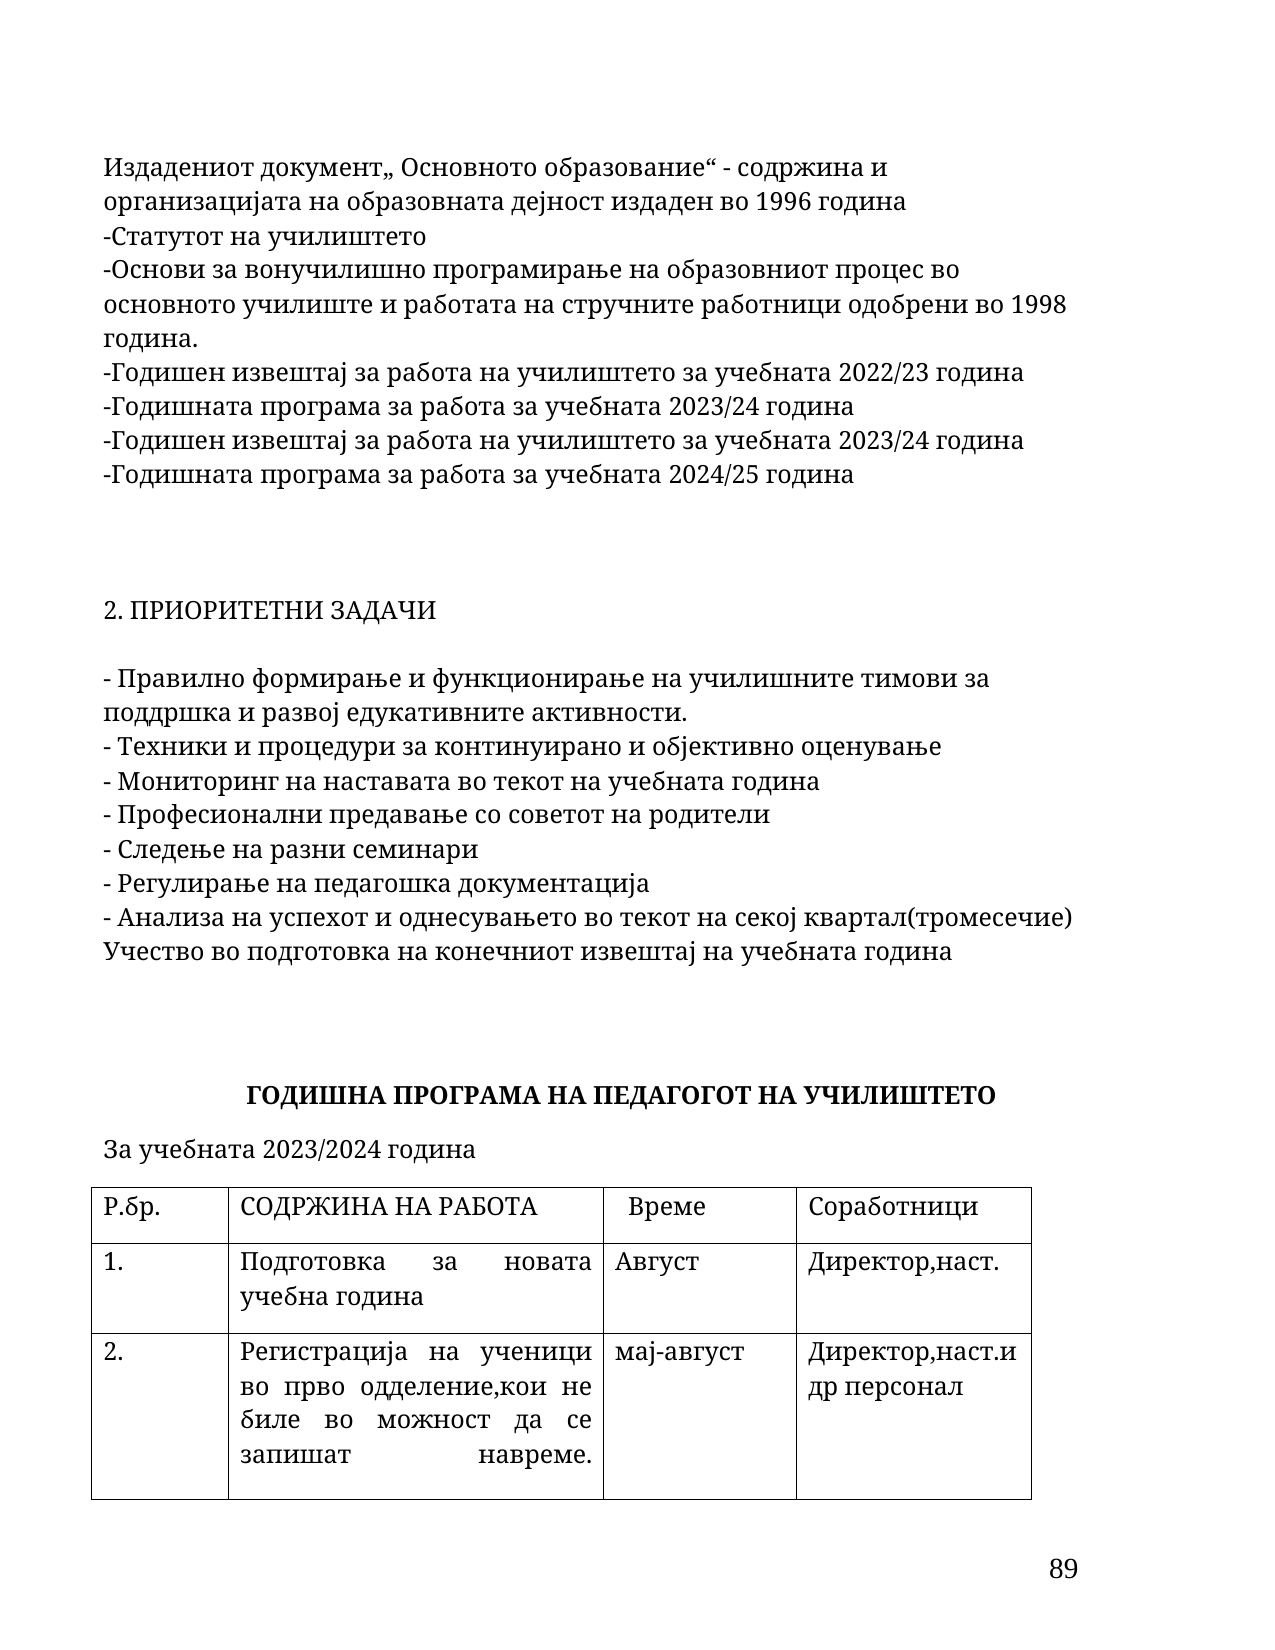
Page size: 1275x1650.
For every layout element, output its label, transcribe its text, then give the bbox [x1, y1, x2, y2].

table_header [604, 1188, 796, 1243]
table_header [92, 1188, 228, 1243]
text -Годишен извештај за работа на училиштето за учебната 2023/24 година -Годишната програма за работа за учебната 2024/25 година [103, 422, 1078, 491]
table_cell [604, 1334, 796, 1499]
text За учебната 2023/2024 година [103, 1132, 1078, 1166]
text - Правилно формирање и функционирање на училишните тимови за поддршка и развој едукативните активности. - Техники и процедури за континуирано и објективно оценување - Мониторинг на наставата во текот на учебната година - Професионални предавање со советот на родители - Следење на разни семинари - Регулирање на педагошка документација - Анализа на успехот и однесувањето во текот на секој квартал(тромесечие) Учество во подготовка на конечниот извештај на учебната година [103, 661, 1078, 967]
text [103, 150, 1078, 422]
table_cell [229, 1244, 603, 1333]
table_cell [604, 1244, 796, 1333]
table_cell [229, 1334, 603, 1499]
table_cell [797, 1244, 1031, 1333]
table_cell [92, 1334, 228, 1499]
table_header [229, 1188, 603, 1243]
text 2. ПРИОРИТЕТНИ ЗАДАЧИ [103, 593, 1078, 627]
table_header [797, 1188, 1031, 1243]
text ГОДИШНА ПРОГРАМА НА ПЕДАГОГОТ НА УЧИЛИШТЕТО [103, 1077, 1078, 1111]
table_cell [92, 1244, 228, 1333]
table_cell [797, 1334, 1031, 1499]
